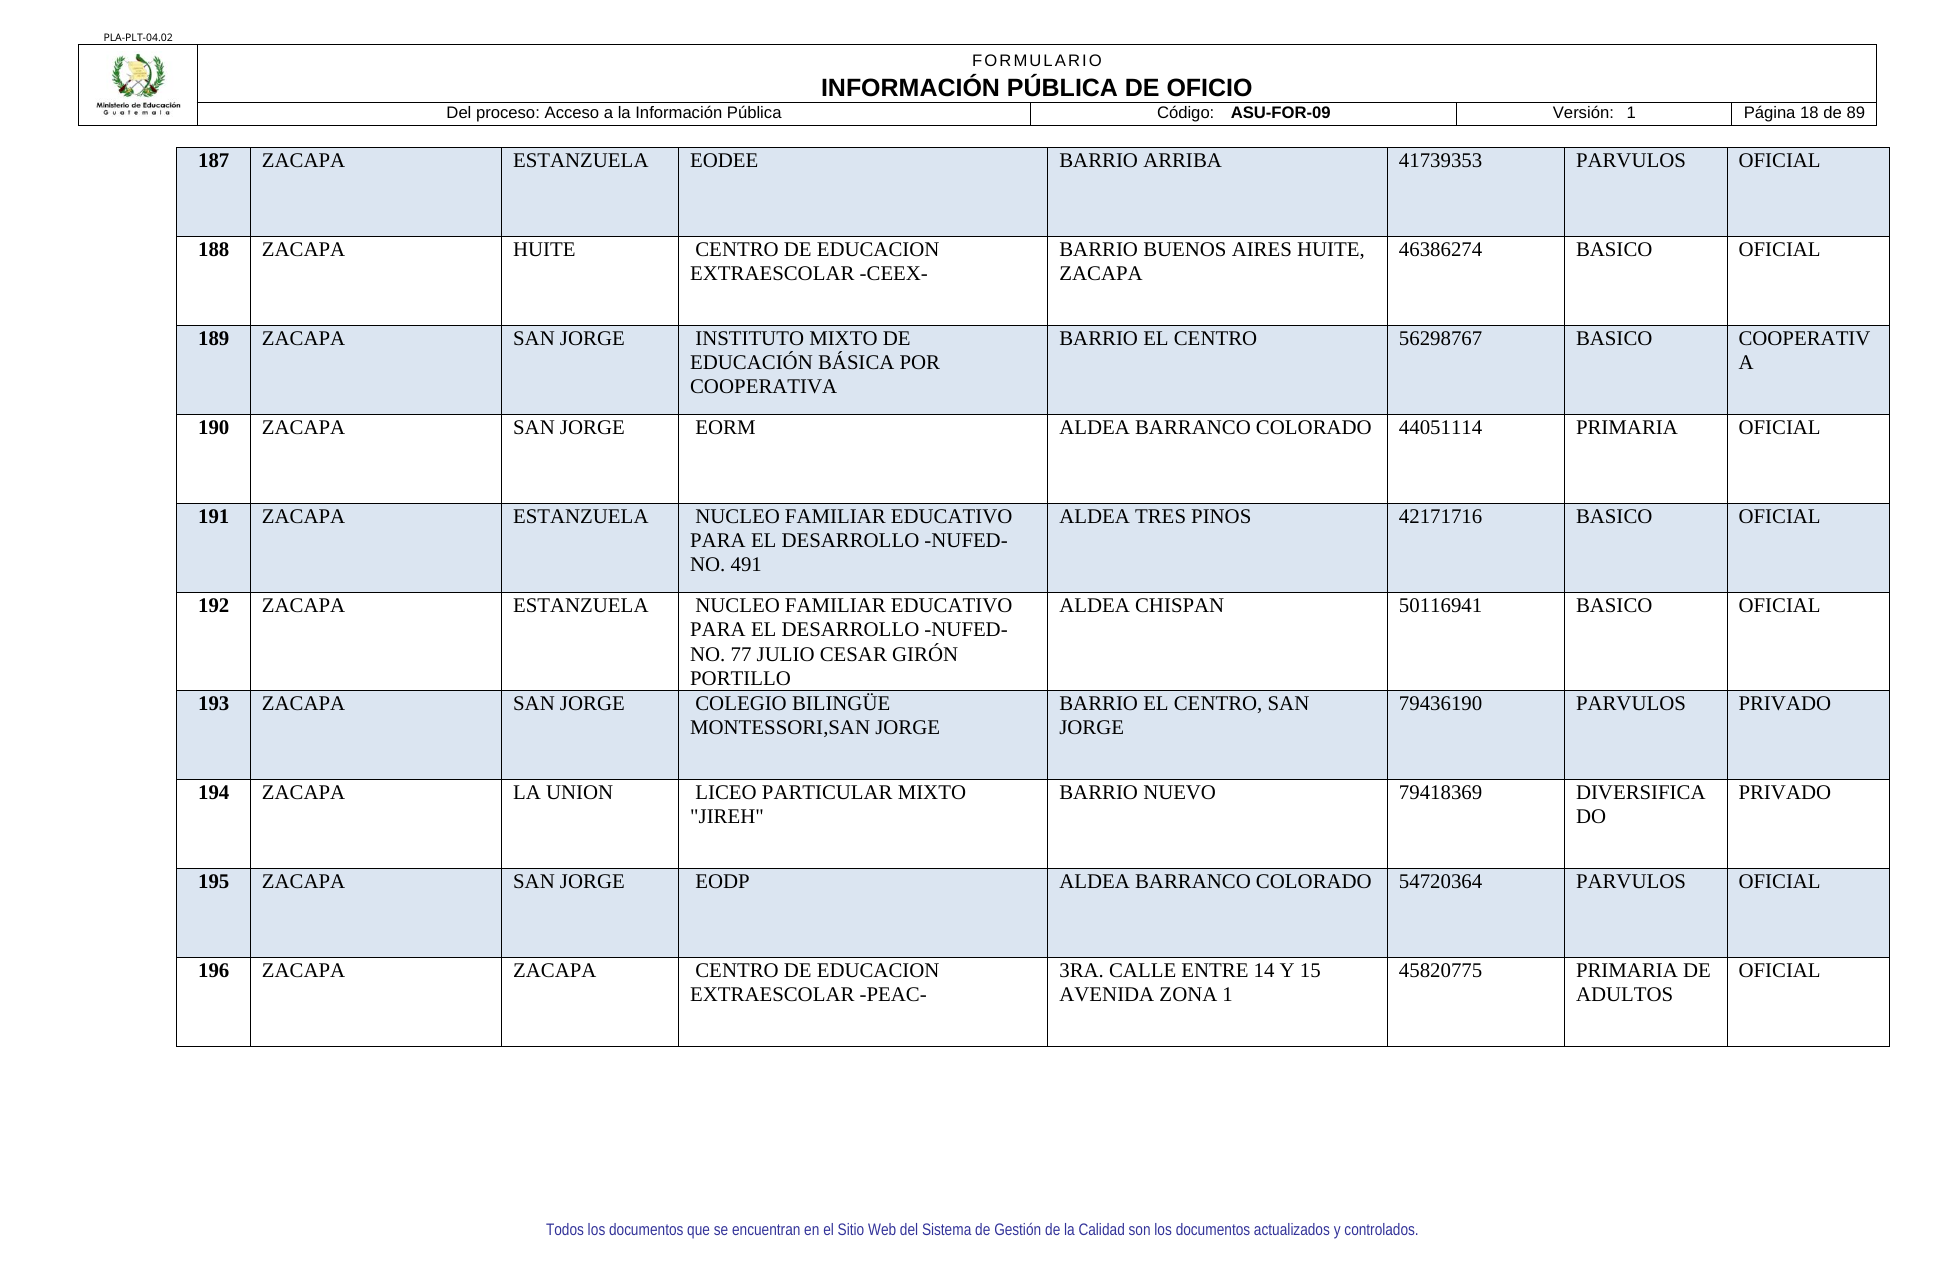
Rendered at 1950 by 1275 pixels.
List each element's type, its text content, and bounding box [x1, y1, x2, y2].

table_cell OFICIAL [1728, 593, 1889, 689]
table_cell 190 [177, 415, 250, 503]
table_cell PARVULOS [1565, 691, 1727, 779]
table_cell ESTANZUELA [502, 148, 678, 236]
table_cell 188 [177, 237, 250, 325]
table_cell ZACAPA [251, 237, 501, 325]
table_cell BARRIO BUENOS AIRES HUITE, ZACAPA [1048, 237, 1387, 325]
table_cell ZACAPA [502, 958, 678, 1046]
table_cell 44051114 [1388, 415, 1564, 503]
table_cell BARRIO EL CENTRO, SAN JORGE [1048, 691, 1387, 779]
table_cell BASICO [1565, 504, 1727, 592]
table_cell ZACAPA [251, 958, 501, 1046]
table_cell 189 [177, 326, 250, 414]
table_cell PARVULOS [1565, 148, 1727, 236]
table_cell SAN JORGE [502, 326, 678, 414]
table_cell ALDEA TRES PINOS [1048, 504, 1387, 592]
table_cell EODEE [679, 148, 1047, 236]
table_cell BASICO [1565, 326, 1727, 414]
table_cell NUCLEO FAMILIAR EDUCATIVO PARA EL DESARROLLO -NUFED- NO. 491 [679, 504, 1047, 592]
table_cell ZACAPA [251, 691, 501, 779]
table_cell OFICIAL [1728, 869, 1889, 957]
table_cell ZACAPA [251, 148, 501, 236]
table_cell PRIVADO [1728, 780, 1889, 868]
table_cell COOPERATIVA [1728, 326, 1889, 414]
table_cell OFICIAL [1728, 958, 1889, 1046]
table_cell ALDEA CHISPAN [1048, 593, 1387, 689]
table_cell 194 [177, 780, 250, 868]
table_cell PRIMARIA [1565, 415, 1727, 503]
table_cell INSTITUTO MIXTO DE EDUCACIÓN BÁSICA POR COOPERATIVA [679, 326, 1047, 414]
table_cell PARVULOS [1565, 869, 1727, 957]
table_cell ZACAPA [251, 780, 501, 868]
table_cell DIVERSIFICADO [1565, 780, 1727, 868]
table_cell 45820775 [1388, 958, 1564, 1046]
table_cell ZACAPA [251, 415, 501, 503]
table_cell BARRIO NUEVO [1048, 780, 1387, 868]
table_cell EODP [679, 869, 1047, 957]
table_cell 54720364 [1388, 869, 1564, 957]
table_cell 196 [177, 958, 250, 1046]
table_cell OFICIAL [1728, 415, 1889, 503]
table_cell SAN JORGE [502, 869, 678, 957]
table_cell ALDEA BARRANCO COLORADO [1048, 869, 1387, 957]
table_cell PRIMARIA DE ADULTOS [1565, 958, 1727, 1046]
table_cell 56298767 [1388, 326, 1564, 414]
table_cell SAN JORGE [502, 691, 678, 779]
table_cell HUITE [502, 237, 678, 325]
table_cell ZACAPA [251, 504, 501, 592]
table_cell ZACAPA [251, 593, 501, 689]
table_cell BASICO [1565, 593, 1727, 689]
table_cell 193 [177, 691, 250, 779]
table_cell 187 [177, 148, 250, 236]
table_cell LICEO PARTICULAR MIXTO "JIREH" [679, 780, 1047, 868]
table_cell 192 [177, 593, 250, 689]
table_cell OFICIAL [1728, 504, 1889, 592]
table_cell SAN JORGE [502, 415, 678, 503]
table_cell CENTRO DE EDUCACION EXTRAESCOLAR -CEEX- [679, 237, 1047, 325]
table_cell ESTANZUELA [502, 593, 678, 689]
table_cell 46386274 [1388, 237, 1564, 325]
table_cell 42171716 [1388, 504, 1564, 592]
table_cell 191 [177, 504, 250, 592]
table_cell LA UNION [502, 780, 678, 868]
table_cell NUCLEO FAMILIAR EDUCATIVO PARA EL DESARROLLO -NUFED- NO. 77 JULIO CESAR GIRÓN PORTILLO [679, 593, 1047, 689]
table_cell BARRIO ARRIBA [1048, 148, 1387, 236]
picture [95, 51, 181, 117]
table_cell BARRIO EL CENTRO [1048, 326, 1387, 414]
table_cell 195 [177, 869, 250, 957]
table_cell 79436190 [1388, 691, 1564, 779]
table_cell 50116941 [1388, 593, 1564, 689]
table_cell ZACAPA [251, 869, 501, 957]
table_cell OFICIAL [1728, 148, 1889, 236]
table_cell COLEGIO BILINGÜE MONTESSORI,SAN JORGE [679, 691, 1047, 779]
table_cell 79418369 [1388, 780, 1564, 868]
table_cell ZACAPA [251, 326, 501, 414]
table_cell BASICO [1565, 237, 1727, 325]
table_cell 3RA. CALLE ENTRE 14 Y 15 AVENIDA ZONA 1 [1048, 958, 1387, 1046]
table_cell CENTRO DE EDUCACION EXTRAESCOLAR -PEAC- [679, 958, 1047, 1046]
table_cell PRIVADO [1728, 691, 1889, 779]
table_cell 41739353 [1388, 148, 1564, 236]
table_cell ESTANZUELA [502, 504, 678, 592]
table_cell ALDEA BARRANCO COLORADO [1048, 415, 1387, 503]
table_cell EORM [679, 415, 1047, 503]
table_cell OFICIAL [1728, 237, 1889, 325]
